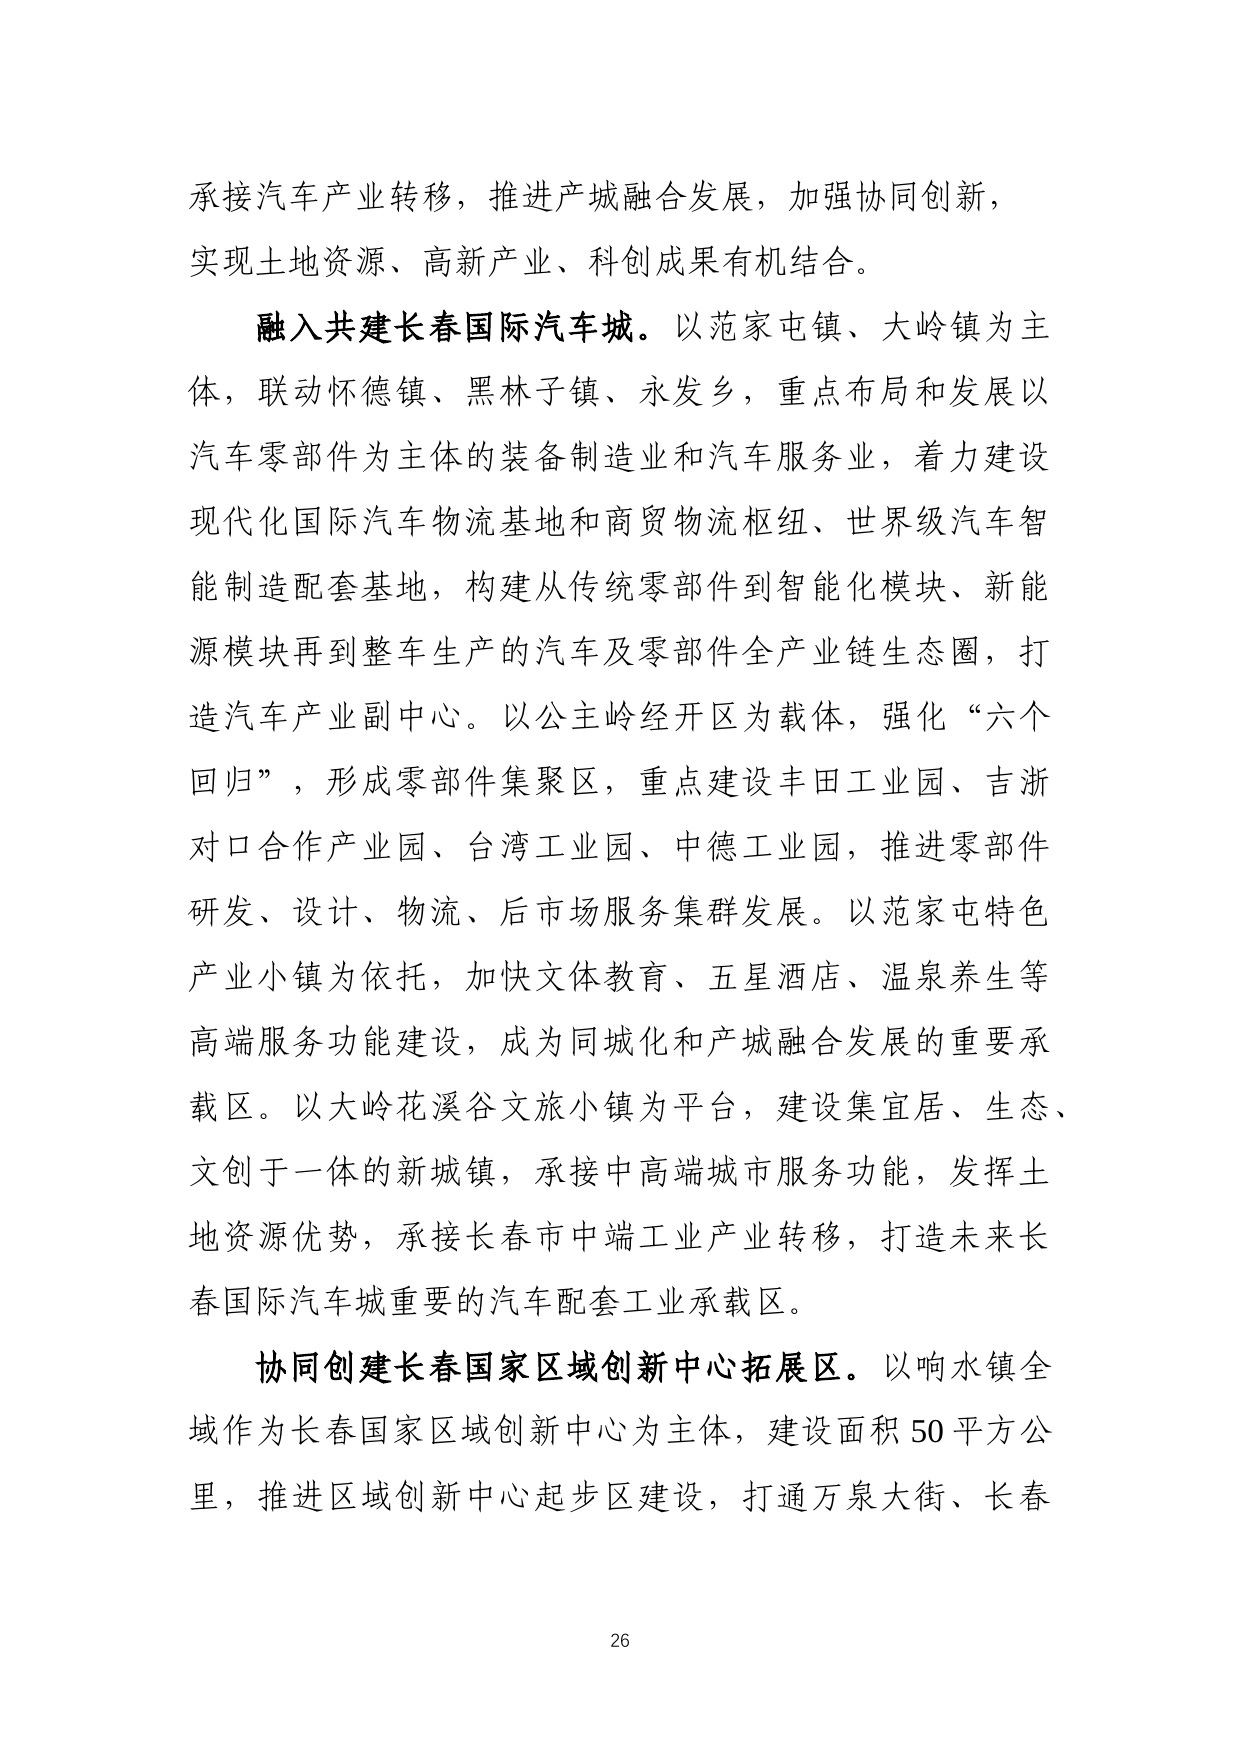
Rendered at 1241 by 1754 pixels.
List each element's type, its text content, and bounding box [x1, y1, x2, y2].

text 融入共建长春国际汽车城。以范家屯镇、大岭镇为主体，联动怀德镇、黑林子镇、永发乡，重点布局和发展以汽车零部件为主体的装备制造业和汽车服务业，着力建设现代化国际汽车物流基地和商贸物流枢纽、世界级汽车智能制造配套基地，构建从传统零部件到智能化模块、新能源模块再到整车生产的汽车及零部件全产业链生态圈，打造汽车产业副中心。以公主岭经开区为载体，强化“六个回归”，形成零部件集聚区，重点建设丰田工业园、吉浙对口合作产业园、台湾工业园、中德工业园，推进零部件研发、设计、物流、后市场服务集群发展。以范家屯特色产业小镇为依托，加快文体教育、五星酒店、温泉养生等高端服务功能建设，成为同城化和产城融合发展的重要承载区。以大岭花溪谷文旅小镇为平台，建设集宜居、生态、文创于一体的新城镇，承接中高端城市服务功能，发挥土地资源优势，承接长春市中端工业产业转移，打造未来长春国际汽车城重要的汽车配套工业承载区。 [187, 292, 1053, 1332]
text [187, 162, 1053, 292]
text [187, 1332, 1053, 1568]
